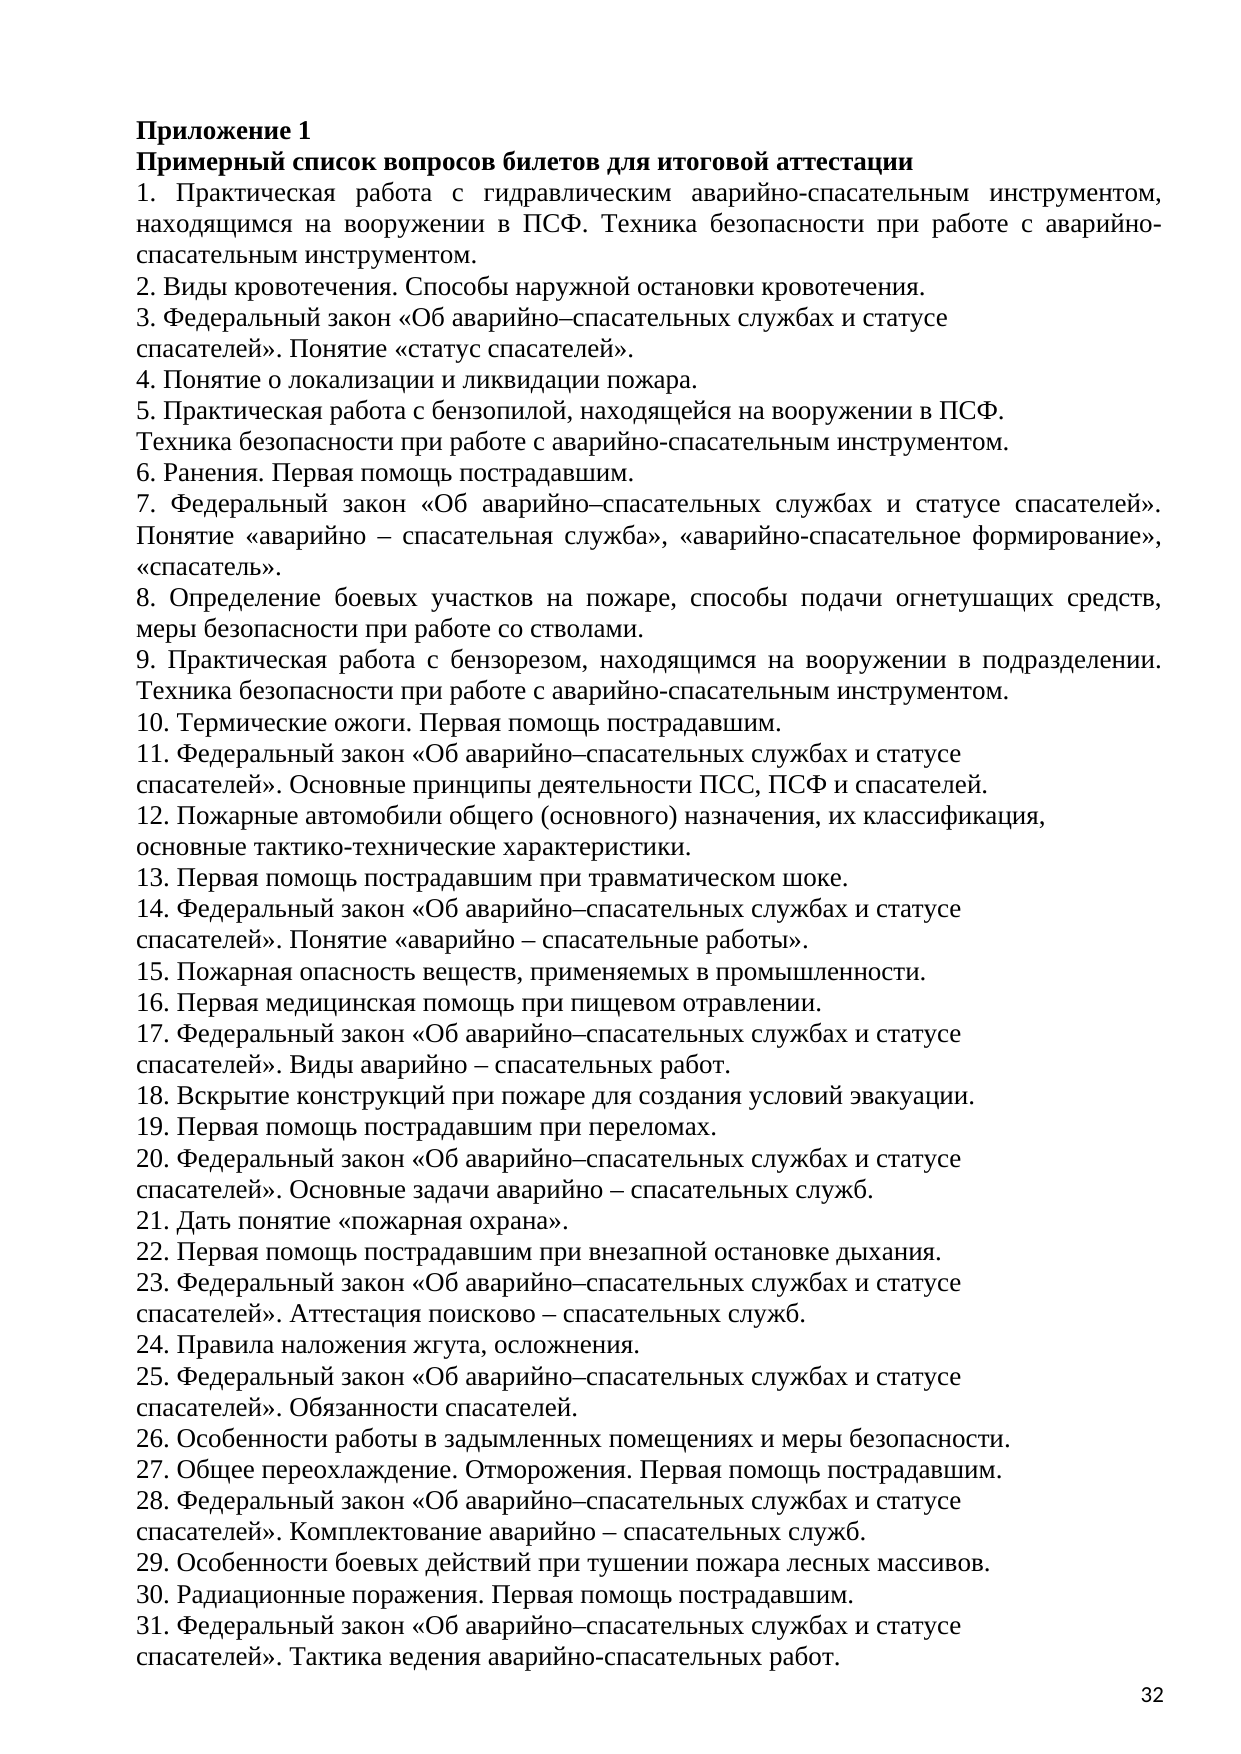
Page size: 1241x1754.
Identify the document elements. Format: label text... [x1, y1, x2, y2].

text 26. Особенности работы в задымленных помещениях и меры безопасности. [136, 1422, 1163, 1453]
text спасателей». Понятие «аварийно – спасательные работы». [136, 924, 1163, 955]
text 13. Первая помощь пострадавшим при травматическом шоке. [136, 861, 1163, 892]
text 2. Виды кровотечения. Способы наружной остановки кровотечения. [136, 269, 1163, 301]
text Примерный список вопросов билетов для итоговой аттестации [136, 145, 1163, 176]
text основные тактико-технические характеристики. [136, 830, 1163, 861]
text 3. Федеральный закон «Об аварийно–спасательных службах и статусе [136, 301, 1163, 332]
text 14. Федеральный закон «Об аварийно–спасательных службах и статусе [136, 892, 1163, 924]
text спасателей». Виды аварийно – спасательных работ. [136, 1048, 1163, 1079]
text 9. Практическая работа с бензорезом, находящимся на вооружении в подразделении. Техника безопасности при работе с аварийно-спасательным инструментом. [136, 643, 1163, 706]
text 27. Общее переохлаждение. Отморожения. Первая помощь пострадавшим. [136, 1453, 1163, 1484]
text Техника безопасности при работе с аварийно-спасательным инструментом. [136, 425, 1163, 456]
text 7. Федеральный закон «Об аварийно–спасательных службах и статусе спасателей». Понятие «аварийно – спасательная служба», «аварийно-спасательное формирование», «спасатель». [136, 488, 1163, 581]
text 30. Радиационные поражения. Первая помощь пострадавшим. [136, 1578, 1163, 1609]
text спасателей». Комплектование аварийно – спасательных служб. [136, 1515, 1163, 1547]
text Приложение 1 [136, 114, 1163, 145]
text спасателей». Понятие «статус спасателей». [136, 332, 1163, 363]
text 8. Определение боевых участков на пожаре, способы подачи огнетушащих средств, меры безопасности при работе со стволами. [136, 581, 1163, 643]
text спасателей». Аттестация поисково – спасательных служб. [136, 1297, 1163, 1328]
text 28. Федеральный закон «Об аварийно–спасательных службах и статусе [136, 1484, 1163, 1515]
text 15. Пожарная опасность веществ, применяемых в промышленности. [136, 955, 1163, 986]
text 10. Термические ожоги. Первая помощь пострадавшим. [136, 706, 1163, 737]
text 18. Вскрытие конструкций при пожаре для создания условий эвакуации. [136, 1079, 1163, 1111]
text 20. Федеральный закон «Об аварийно–спасательных службах и статусе [136, 1142, 1163, 1173]
text 24. Правила наложения жгута, осложнения. [136, 1328, 1163, 1360]
text 5. Практическая работа с бензопилой, находящейся на вооружении в ПСФ. [136, 394, 1163, 425]
text спасателей». Тактика ведения аварийно-спасательных работ. [136, 1640, 1163, 1671]
text 19. Первая помощь пострадавшим при переломах. [136, 1111, 1163, 1142]
text 29. Особенности боевых действий при тушении пожара лесных массивов. [136, 1547, 1163, 1578]
text 1. Практическая работа с гидравлическим аварийно-спасательным инструментом, находящимся на вооружении в ПСФ. Техника безопасности при работе с аварийно-спасательным инструментом. [136, 176, 1163, 269]
text 4. Понятие о локализации и ликвидации пожара. [136, 363, 1163, 394]
text 31. Федеральный закон «Об аварийно–спасательных службах и статусе [136, 1609, 1163, 1640]
text 21. Дать понятие «пожарная охрана». [136, 1204, 1163, 1235]
text 6. Ранения. Первая помощь пострадавшим. [136, 456, 1163, 488]
text 22. Первая помощь пострадавшим при внезапной остановке дыхания. [136, 1235, 1163, 1266]
text 17. Федеральный закон «Об аварийно–спасательных службах и статусе [136, 1017, 1163, 1048]
text 11. Федеральный закон «Об аварийно–спасательных службах и статусе [136, 737, 1163, 768]
text спасателей». Основные задачи аварийно – спасательных служб. [136, 1173, 1163, 1204]
text спасателей». Обязанности спасателей. [136, 1391, 1163, 1422]
text спасателей». Основные принципы деятельности ПСС, ПСФ и спасателей. [136, 768, 1163, 799]
text 16. Первая медицинская помощь при пищевом отравлении. [136, 986, 1163, 1017]
text 12. Пожарные автомобили общего (основного) назначения, их классификация, [136, 799, 1163, 830]
text 23. Федеральный закон «Об аварийно–спасательных службах и статусе [136, 1266, 1163, 1297]
text 25. Федеральный закон «Об аварийно–спасательных службах и статусе [136, 1360, 1163, 1391]
